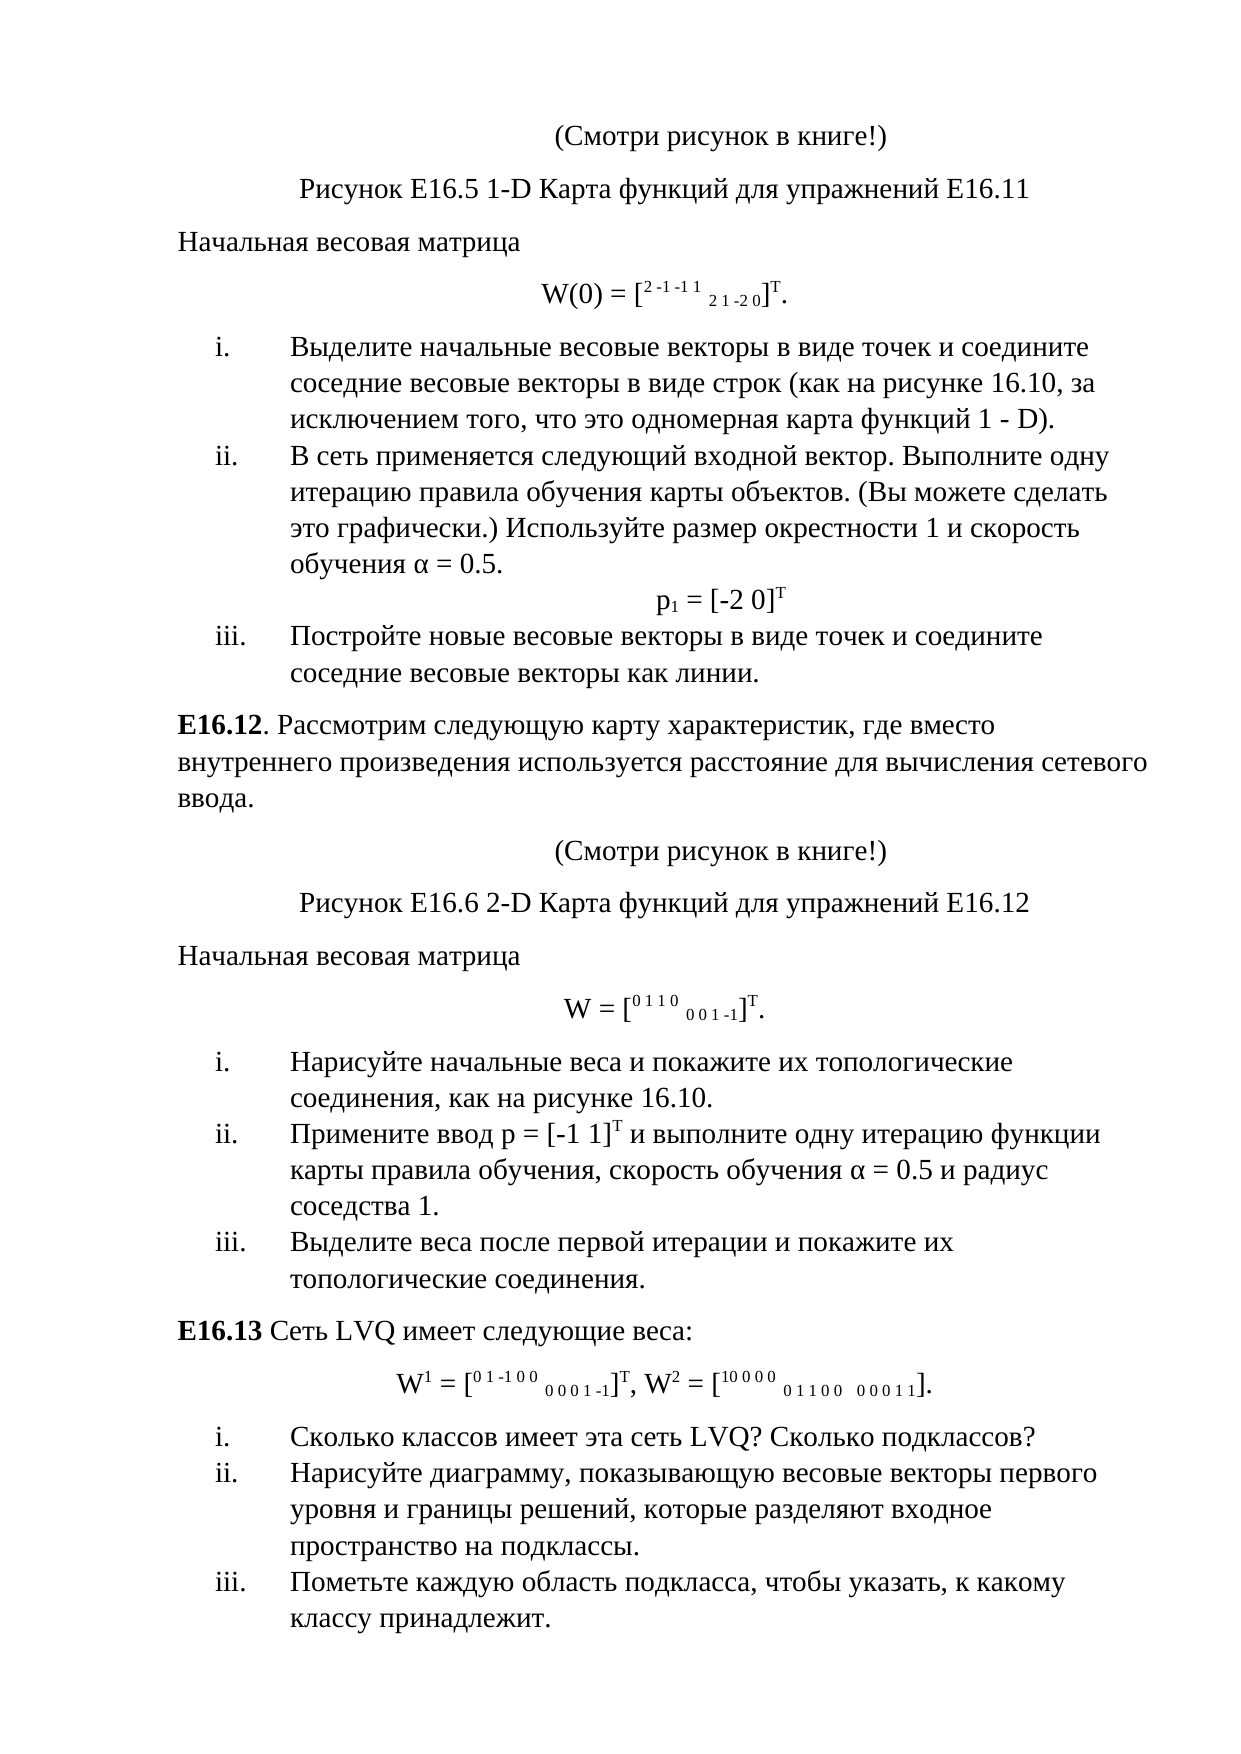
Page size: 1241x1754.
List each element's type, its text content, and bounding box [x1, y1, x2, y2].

list Нарисуйте начальные веса и покажите их топологические соединения, как на рисунке 16.10. [215, 1044, 1152, 1113]
list (Смотри рисунок в книге!) [290, 118, 1152, 152]
list В сеть применяется следующий входной вектор. Выполните одну итерацию правила обучения карты объектов. (Вы можете сделать это графически.) Используйте размер окрестности 1 и скорость обучения α = 0.5. [215, 438, 1152, 580]
list Выделите веса после первой итерации и покажите их топологические соединения. [215, 1224, 1152, 1294]
text W1 = [0 1 -1 0 0 0 0 0 1 -1]T, W2 = [10 0 0 0 0 1 1 0 0 0 0 0 1 1]. [177, 1366, 1152, 1400]
text Начальная весовая матрица [177, 938, 1152, 972]
text Рисунок E16.5 1-D Карта функций для упражнений E16.11 [177, 171, 1152, 204]
list (Смотри рисунок в книге!) [290, 833, 1152, 866]
text E16.13 Сеть LVQ имеет следующие веса: [177, 1313, 1152, 1347]
text W = [0 1 1 0 0 0 1 -1]T. [177, 991, 1152, 1024]
list Постройте новые весовые векторы в виде точек и соедините соседние весовые векторы как линии. [215, 618, 1152, 688]
text W(0) = [2 -1 -1 1 2 1 -2 0]T. [177, 277, 1152, 310]
text Начальная весовая матрица [177, 224, 1152, 257]
list Сколько классов имеет эта сеть LVQ? Сколько подклассов? [215, 1419, 1152, 1453]
list Нарисуйте диаграмму, показывающую весовые векторы первого уровня и границы решений, которые разделяют входное пространство на подклассы. [215, 1455, 1152, 1561]
text Рисунок E16.6 2-D Карта функций для упражнений E16.12 [177, 885, 1152, 919]
list Примените ввод p = [-1 1]T и выполните одну итерацию функции карты правила обучения, скорость обучения α = 0.5 и радиус соседства 1. [215, 1116, 1152, 1222]
list Пометьте каждую область подкласса, чтобы указать, к какому классу принадлежит. [215, 1564, 1152, 1633]
text E16.12. Рассмотрим следующую карту характеристик, где вместо внутреннего произведения используется расстояние для вычисления сетевого ввода. [177, 707, 1152, 813]
list p1 = [-2 0]T [290, 582, 1152, 616]
list Выделите начальные весовые векторы в виде точек и соедините соседние весовые векторы в виде строк (как на рисунке 16.10, за исключением того, что это одномерная карта функций 1 - D). [215, 329, 1152, 435]
